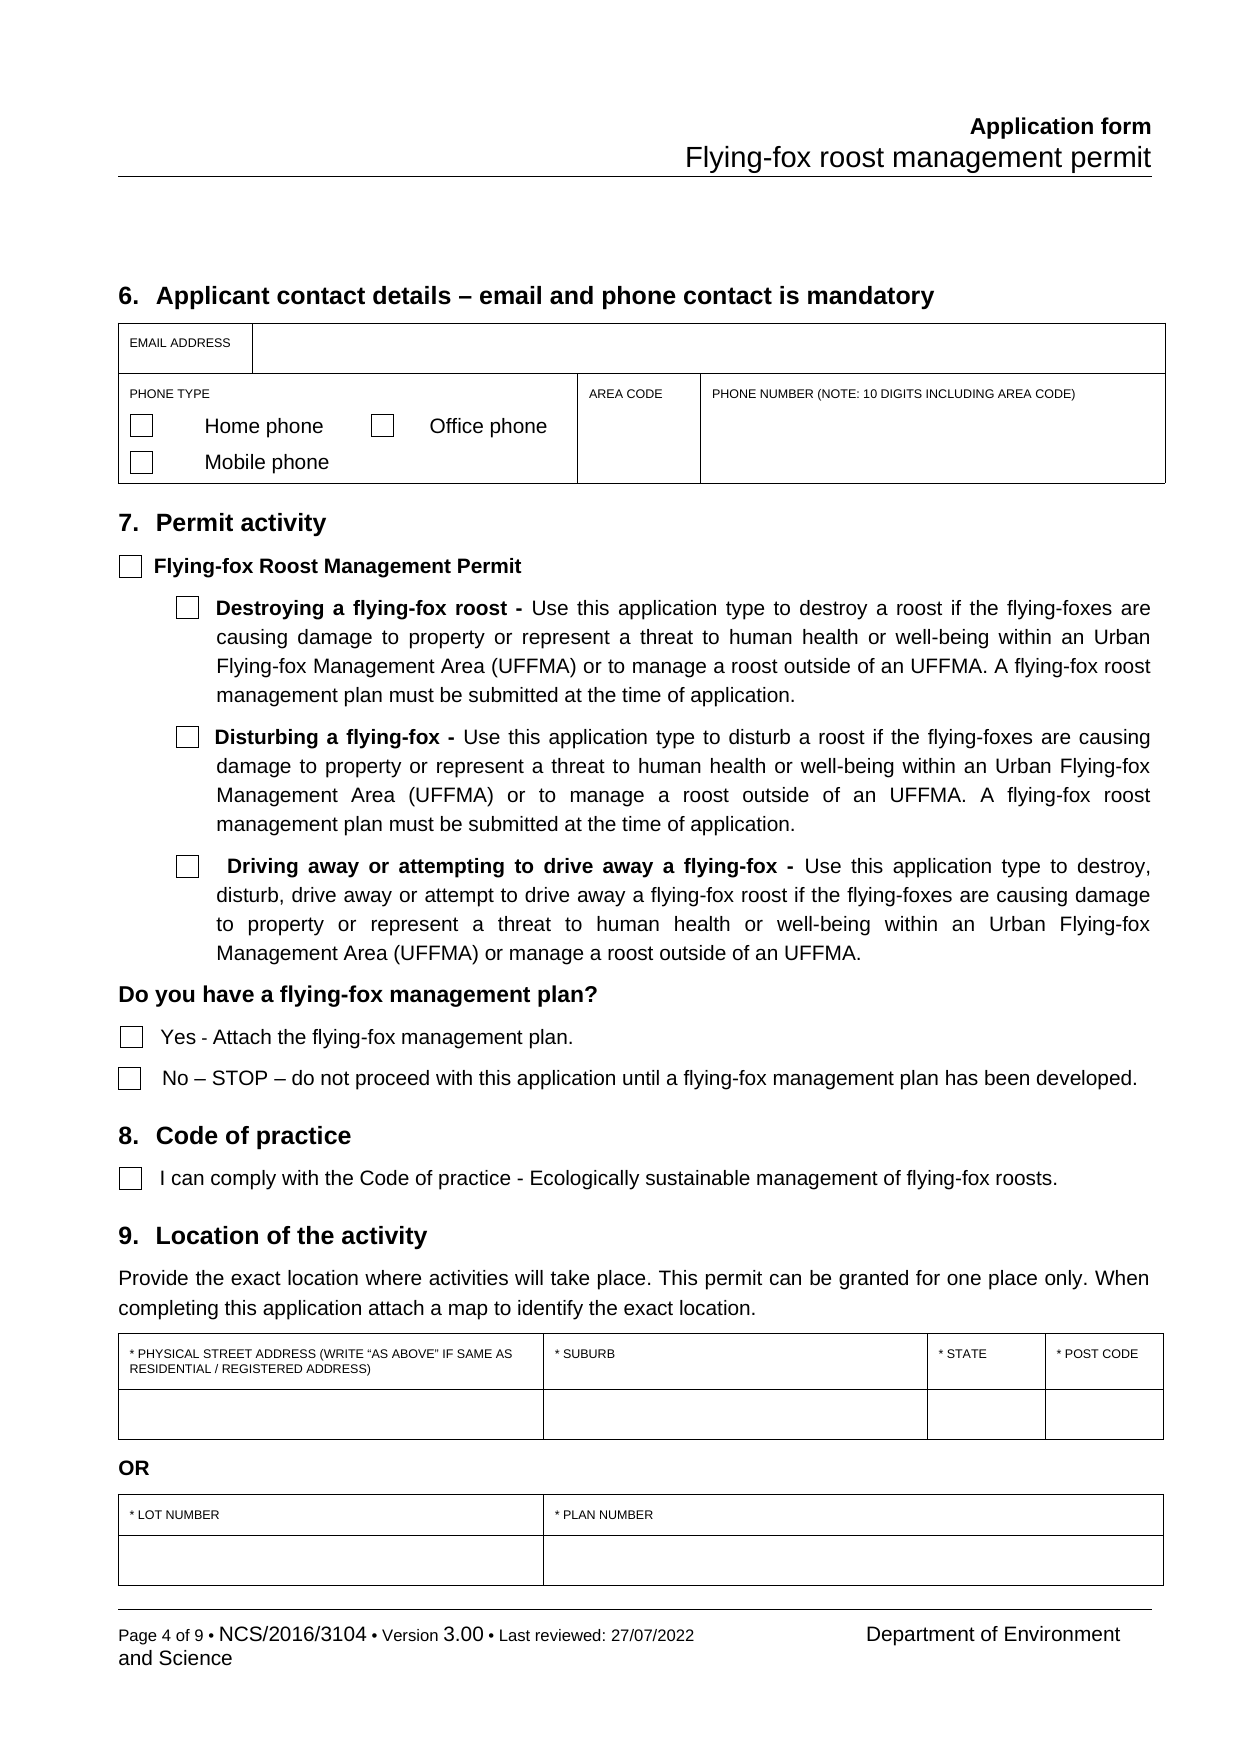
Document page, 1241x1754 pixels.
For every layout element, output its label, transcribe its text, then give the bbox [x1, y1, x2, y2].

table_header [253, 324, 1165, 373]
list Code of practice [118, 1121, 1152, 1150]
text Yes - Attach the flying-fox management plan. [119, 1021, 1152, 1050]
table_cell Area code [578, 374, 700, 483]
text OR [118, 1452, 1152, 1481]
table_header * State [928, 1334, 1045, 1389]
list Permit activity [118, 508, 1152, 537]
text I can comply with the Code of practice - Ecologically sustainable management of flying-fox roosts. [118, 1162, 1152, 1192]
text Provide the exact location where activities will take place. This permit can be granted for one place only. When completing this application attach a map to identify the exact location. [118, 1262, 1152, 1321]
text Driving away or attempting to drive away a flying-fox - Use this application type to destroy, disturb, drive away or attempt to drive away a flying-fox roost if the flying-foxes are causing damage to property or represent a threat to human health or well-being within an Urban Flying-fox Management Area (UFFMA) or manage a roost outside of an UFFMA. [175, 850, 1152, 967]
text No – STOP – do not proceed with this application until a flying-fox management plan has been developed. [117, 1062, 1152, 1092]
table_cell Phone type Home phone Office phone Mobile phone [119, 374, 577, 483]
table_header EMAIL address [119, 324, 252, 373]
table_header * POST CODE [1046, 1334, 1163, 1389]
table_cell [1046, 1390, 1163, 1439]
text Do you have a flying-fox management plan? [118, 979, 1152, 1008]
table_cell [544, 1536, 1163, 1585]
table_cell Phone number (NOTE: 10 digits including area code) [701, 374, 1165, 483]
table_header * Suburb [544, 1334, 927, 1389]
table_cell [928, 1390, 1045, 1439]
table_header * Plan number [544, 1495, 1163, 1535]
table_cell [119, 1536, 543, 1585]
table_cell [119, 1390, 543, 1439]
text Destroying a flying-fox roost - Use this application type to destroy a roost if the flying-foxes are causing damage to property or represent a threat to human health or well-being within an Urban Flying-fox Management Area (UFFMA) or to manage a roost outside of an UFFMA. A flying-fox roost management plan must be submitted at the time of application. [175, 592, 1152, 708]
list Applicant contact details – email and phone contact is mandatory [118, 281, 1152, 310]
text Flying-fox Roost Management Permit [118, 550, 1152, 579]
text Disturbing a flying-fox - Use this application type to disturb a roost if the flying-foxes are causing damage to property or represent a threat to human health or well-being within an Urban Flying-fox Management Area (UFFMA) or to manage a roost outside of an UFFMA. A flying-fox roost management plan must be submitted at the time of application. [175, 721, 1152, 837]
list Location of the activity [118, 1221, 1152, 1250]
table_header * Lot number [119, 1495, 543, 1535]
table_cell [544, 1390, 927, 1439]
table_header * Physical street address (WRITE “AS ABOVE” IF SAME AS RESIDENTIAL / REGISTERED ADDRESS) [119, 1334, 543, 1389]
